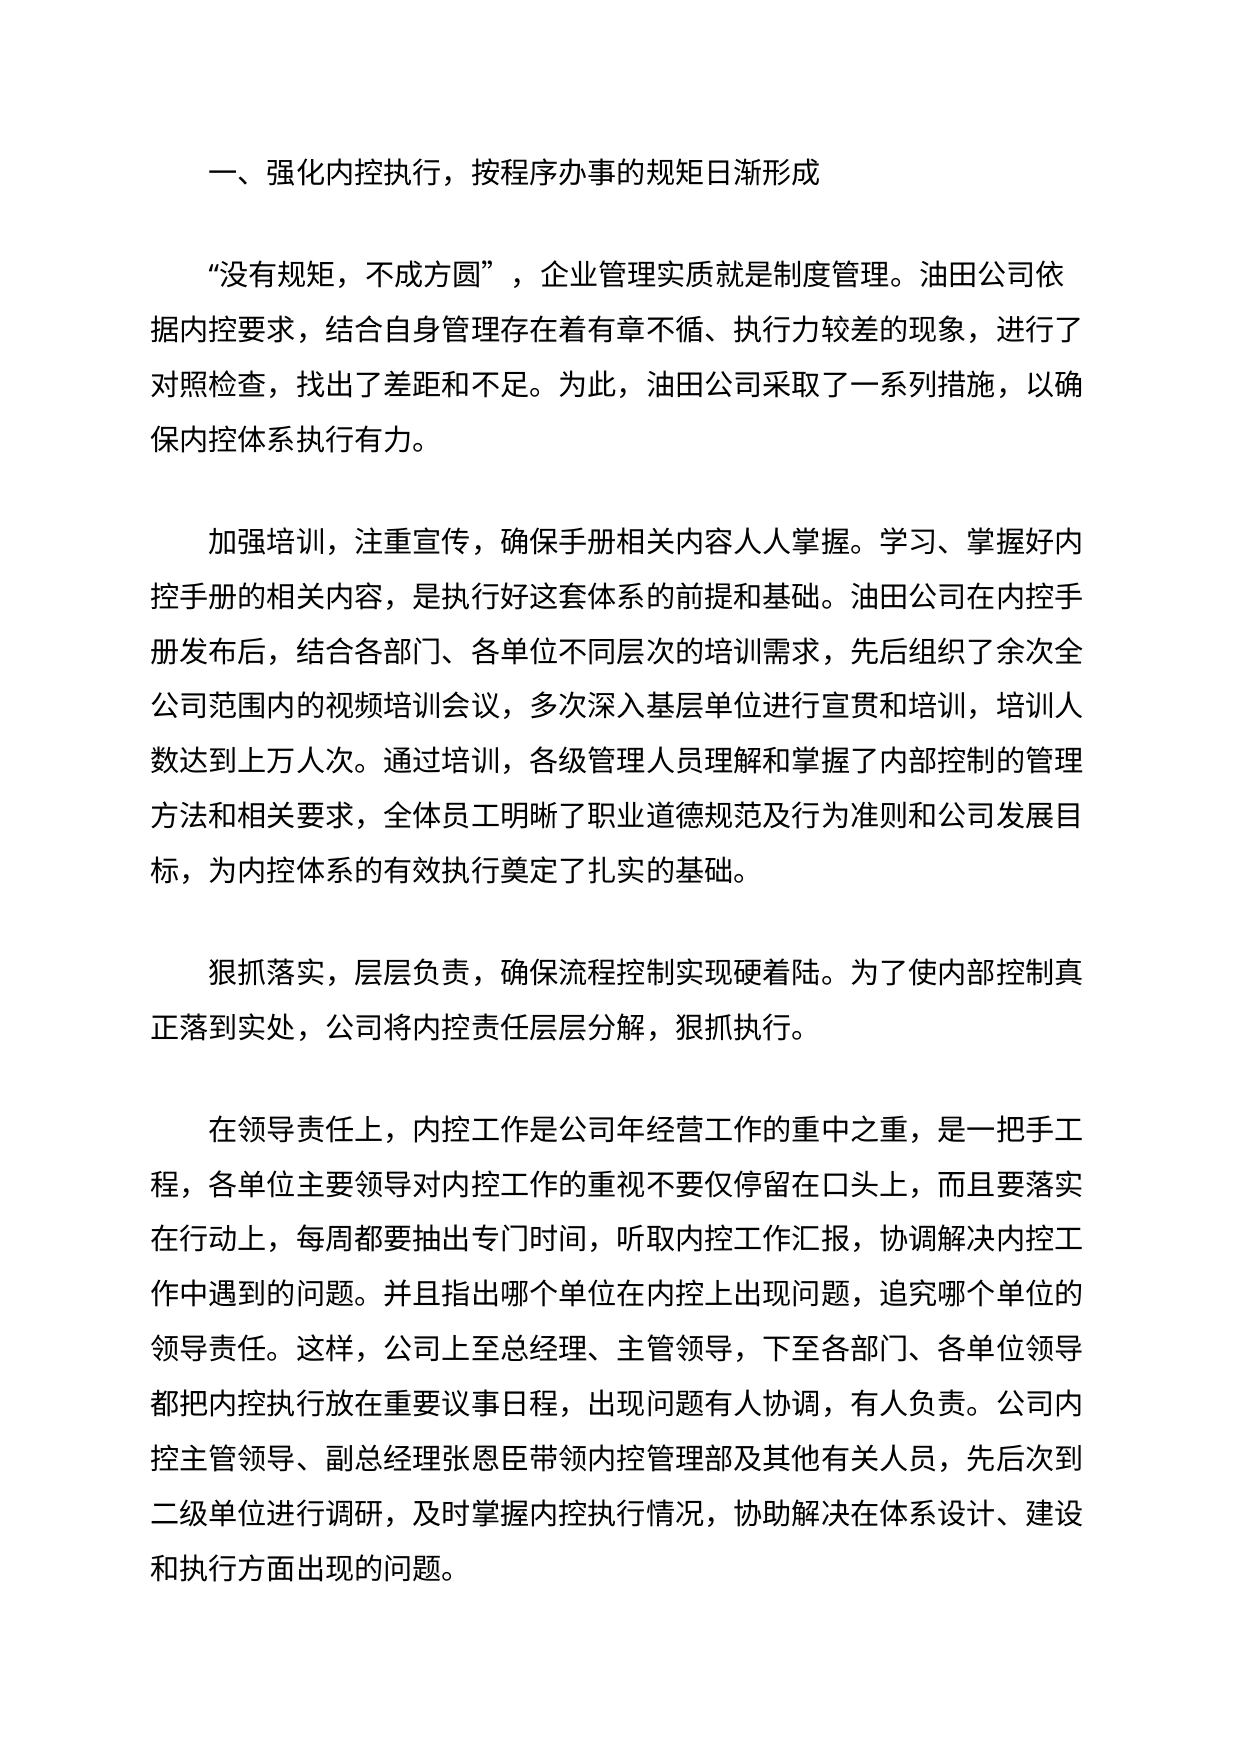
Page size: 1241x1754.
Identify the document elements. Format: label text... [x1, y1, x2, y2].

text 狠抓落实，层层负责，确保流程控制实现硬着陆。为了使内部控制真正落到实处，公司将内控责任层层分解，狠抓执行。 [150, 949, 1090, 1047]
text 在领导责任上，内控工作是公司年经营工作的重中之重，是一把手工程，各单位主要领导对内控工作的重视不要仅停留在口头上，而且要落实在行动上，每周都要抽出专门时间，听取内控工作汇报，协调解决内控工作中遇到的问题。并且指出哪个单位在内控上出现问题，追究哪个单位的领导责任。这样，公司上至总经理、主管领导，下至各部门、各单位领导都把内控执行放在重要议事日程，出现问题有人协调，有人负责。公司内控主管领导、副总经理张恩臣带领内控管理部及其他有关人员，先后次到二级单位进行调研，及时掌握内控执行情况，协助解决在体系设计、建设和执行方面出现的问题。 [150, 1106, 1090, 1588]
text 加强培训，注重宣传，确保手册相关内容人人掌握。学习、掌握好内控手册的相关内容，是执行好这套体系的前提和基础。油田公司在内控手册发布后，结合各部门、各单位不同层次的培训需求，先后组织了余次全公司范围内的视频培训会议，多次深入基层单位进行宣贯和培训，培训人数达到上万人次。通过培训，各级管理人员理解和掌握了内部控制的管理方法和相关要求，全体员工明晰了职业道德规范及行为准则和公司发展目标，为内控体系的有效执行奠定了扎实的基础。 [150, 518, 1090, 890]
text 一、强化内控执行，按程序办事的规矩日渐形成 [150, 150, 1090, 192]
text “没有规矩，不成方圆”，企业管理实质就是制度管理。油田公司依据内控要求，结合自身管理存在着有章不循、执行力较差的现象，进行了对照检查，找出了差距和不足。为此，油田公司采取了一系列措施，以确保内控体系执行有力。 [150, 252, 1090, 459]
